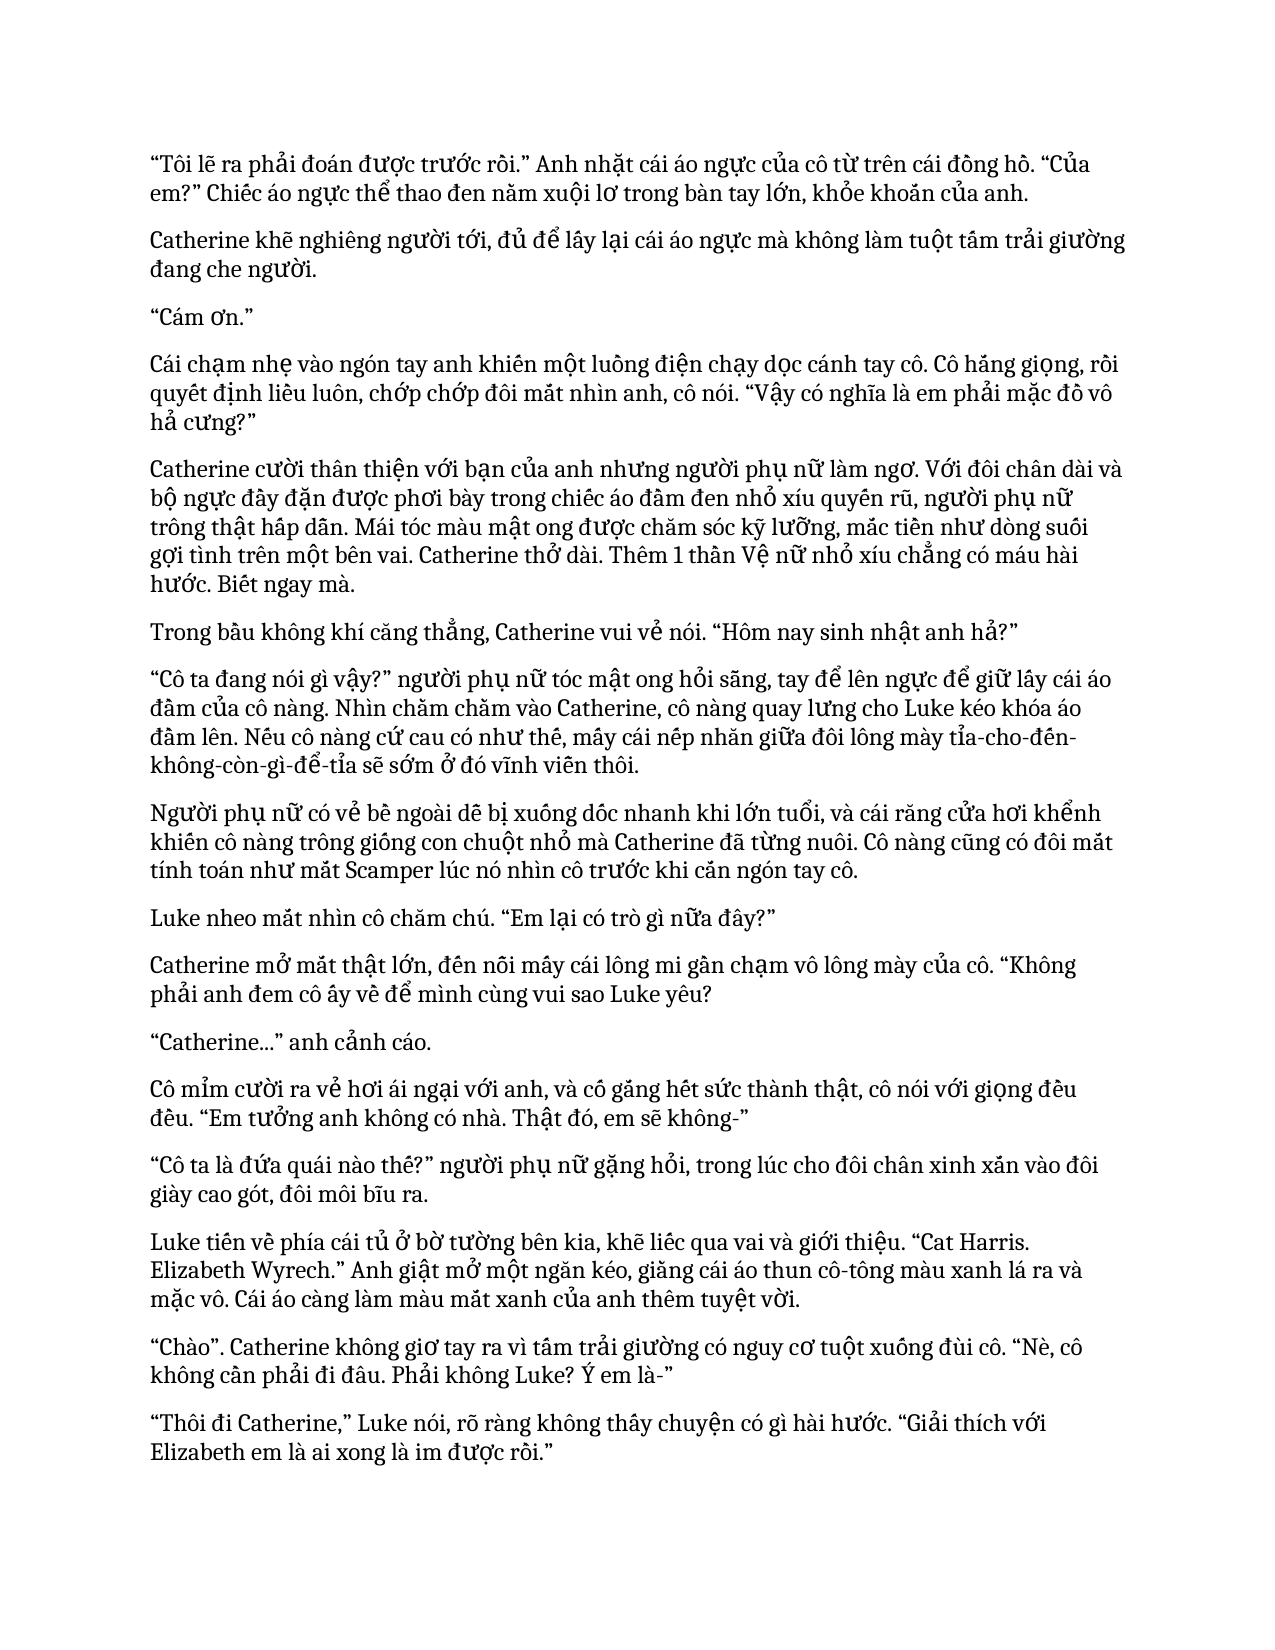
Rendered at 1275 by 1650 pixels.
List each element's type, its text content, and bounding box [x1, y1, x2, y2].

text “Tôi lẽ ra phải đoán được trước rồi.” Anh nhặt cái áo ngực của cô từ trên cái đồng hồ. “Của em?” Chiếc áo ngực thể thao đen nằm xuội lơ trong bàn tay lớn, khỏe khoắn của anh. [150, 150, 1125, 207]
text Người phụ nữ có vẻ bề ngoài dễ bị xuống dốc nhanh khi lớn tuổi, và cái răng cửa hơi khểnh khiến cô nàng trông giống con chuột nhỏ mà Catherine đã từng nuôi. Cô nàng cũng có đôi mắt tính toán như mắt Scamper lúc nó nhìn cô trước khi cắn ngón tay cô. [150, 799, 1125, 885]
text Cô mỉm cười ra vẻ hơi ái ngại với anh, và cố gắng hết sức thành thật, cô nói với giọng đều đều. “Em tưởng anh không có nhà. Thật đó, em sẽ không-” [150, 1075, 1125, 1132]
text Catherine cười thân thiện với bạn của anh nhưng người phụ nữ làm ngơ. Với đôi chân dài và bộ ngực đầy đặn được phơi bày trong chiếc áo đầm đen nhỏ xíu quyến rũ, người phụ nữ trông thật hấp dẫn. Mái tóc màu mật ong được chăm sóc kỹ lưỡng, mắc tiền như dòng suối gợi tình trên một bên vai. Catherine thở dài. Thêm 1 thần Vệ nữ nhỏ xíu chẳng có máu hài hước. Biết ngay mà. [150, 455, 1125, 599]
text Trong bầu không khí căng thẳng, Catherine vui vẻ nói. “Hôm nay sinh nhật anh hả?” [150, 617, 1125, 646]
text “Catherine...” anh cảnh cáo. [150, 1027, 1125, 1056]
text “Cô ta là đứa quái nào thế?” người phụ nữ gặng hỏi, trong lúc cho đôi chân xinh xắn vào đôi giày cao gót, đôi môi bĩu ra. [150, 1151, 1125, 1209]
text Cái chạm nhẹ vào ngón tay anh khiến một luồng điện chạy dọc cánh tay cô. Cô hắng giọng, rồi quyết định liều luôn, chớp chớp đôi mắt nhìn anh, cô nói. “Vậy có nghĩa là em phải mặc đồ vô hả cưng?” [150, 350, 1125, 436]
text Luke nheo mắt nhìn cô chăm chú. “Em lại có trò gì nữa đây?” [150, 904, 1125, 932]
text Luke tiến về phía cái tủ ở bờ tường bên kia, khẽ liếc qua vai và giới thiệu. “Cat Harris. Elizabeth Wyrech.” Anh giật mở một ngăn kéo, giằng cái áo thun cô-tông màu xanh lá ra và mặc vô. Cái áo càng làm màu mắt xanh của anh thêm tuyệt vời. [150, 1227, 1125, 1314]
text “Thôi đi Catherine,” Luke nói, rõ ràng không thấy chuyện có gì hài hước. “Giải thích với Elizabeth em là ai xong là im được rồi.” [150, 1409, 1125, 1466]
text Catherine khẽ nghiêng người tới, đủ để lấy lại cái áo ngực mà không làm tuột tấm trải giường đang che người. [150, 226, 1125, 284]
text Catherine mở mắt thật lớn, đến nỗi mấy cái lông mi gần chạm vô lông mày của cô. “Không phải anh đem cô ấy về để mình cùng vui sao Luke yêu? [150, 951, 1125, 1009]
text “Cô ta đang nói gì vậy?” người phụ nữ tóc mật ong hỏi sẵng, tay để lên ngực để giữ lấy cái áo đầm của cô nàng. Nhìn chằm chằm vào Catherine, cô nàng quay lưng cho Luke kéo khóa áo đầm lên. Nếu cô nàng cứ cau có như thế, mấy cái nếp nhăn giữa đôi lông mày tỉa-cho-đến-không-còn-gì-để-tỉa sẽ sớm ở đó vĩnh viễn thôi. [150, 665, 1125, 780]
text “Cám ơn.” [150, 302, 1125, 331]
text “Chào”. Catherine không giơ tay ra vì tấm trải giường có nguy cơ tuột xuống đùi cô. “Nè, cô không cần phải đi đâu. Phải không Luke? Ý em là-” [150, 1332, 1125, 1390]
